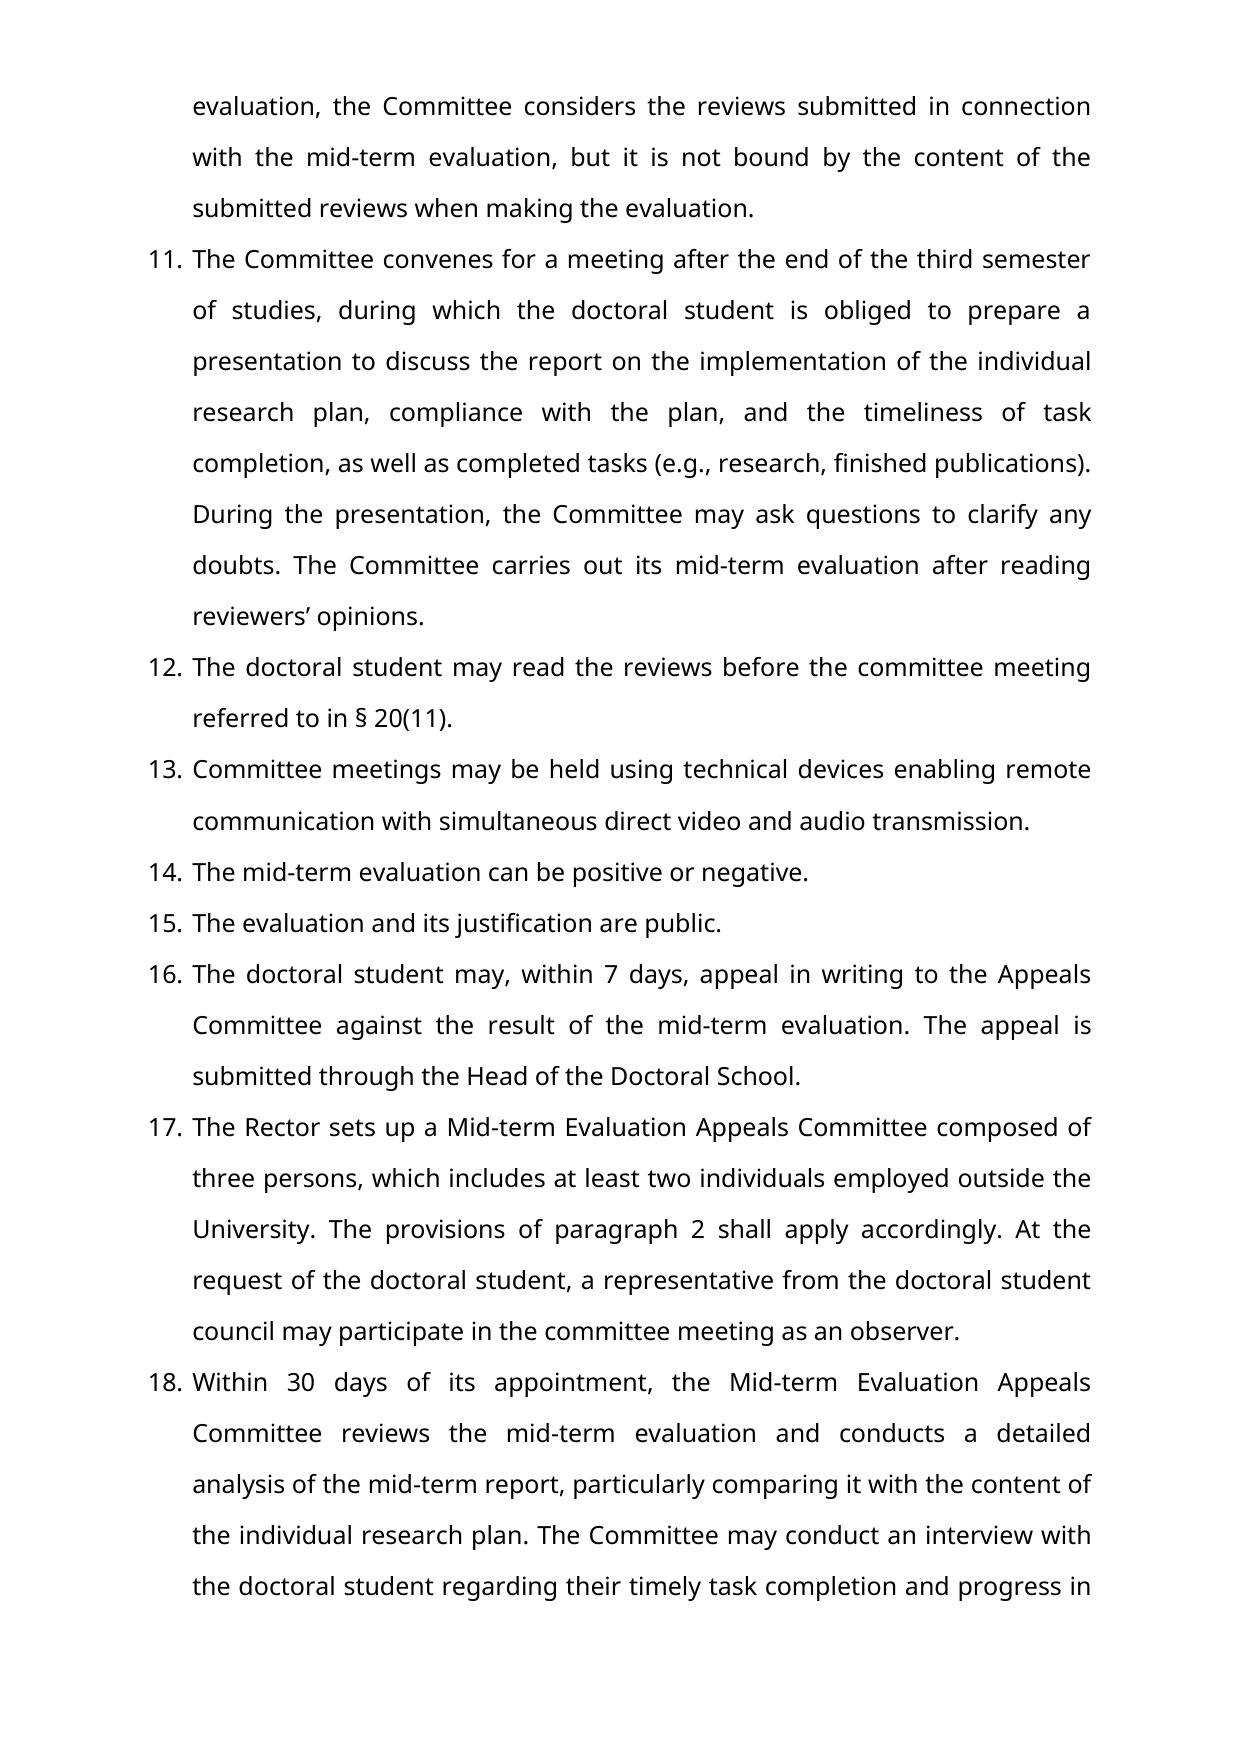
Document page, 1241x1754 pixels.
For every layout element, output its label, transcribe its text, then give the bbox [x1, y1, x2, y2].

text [148, 89, 1092, 225]
text 11. The Committee convenes for a meeting after the end of the third semester of studies, during which the doctoral student is obliged to prepare a presentation to discuss the report on the implementation of the individual research plan, compliance with the plan, and the timeliness of task completion, as well as completed tasks (e.g., research, finished publications). During the presentation, the Committee may ask questions to clarify any doubts. The Committee carries out its mid-term evaluation after reading reviewers’ opinions. [148, 242, 1092, 633]
text 13. Committee meetings may be held using technical devices enabling remote communication with simultaneous direct video and audio transmission. [148, 752, 1092, 837]
text 15. The evaluation and its justification are public. [148, 905, 1092, 939]
text 17. The Rector sets up a Mid-term Evaluation Appeals Committee composed of three persons, which includes at least two individuals employed outside the University. The provisions of paragraph 2 shall apply accordingly. At the request of the doctoral student, a representative from the doctoral student council may participate in the committee meeting as an observer. [148, 1109, 1092, 1348]
text 12. The doctoral student may read the reviews before the committee meeting referred to in § 20(11). [148, 650, 1092, 735]
text 14. The mid-term evaluation can be positive or negative. [148, 854, 1092, 888]
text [148, 1365, 1092, 1603]
text 16. The doctoral student may, within 7 days, appeal in writing to the Appeals Committee against the result of the mid-term evaluation. The appeal is submitted through the Head of the Doctoral School. [148, 956, 1092, 1092]
